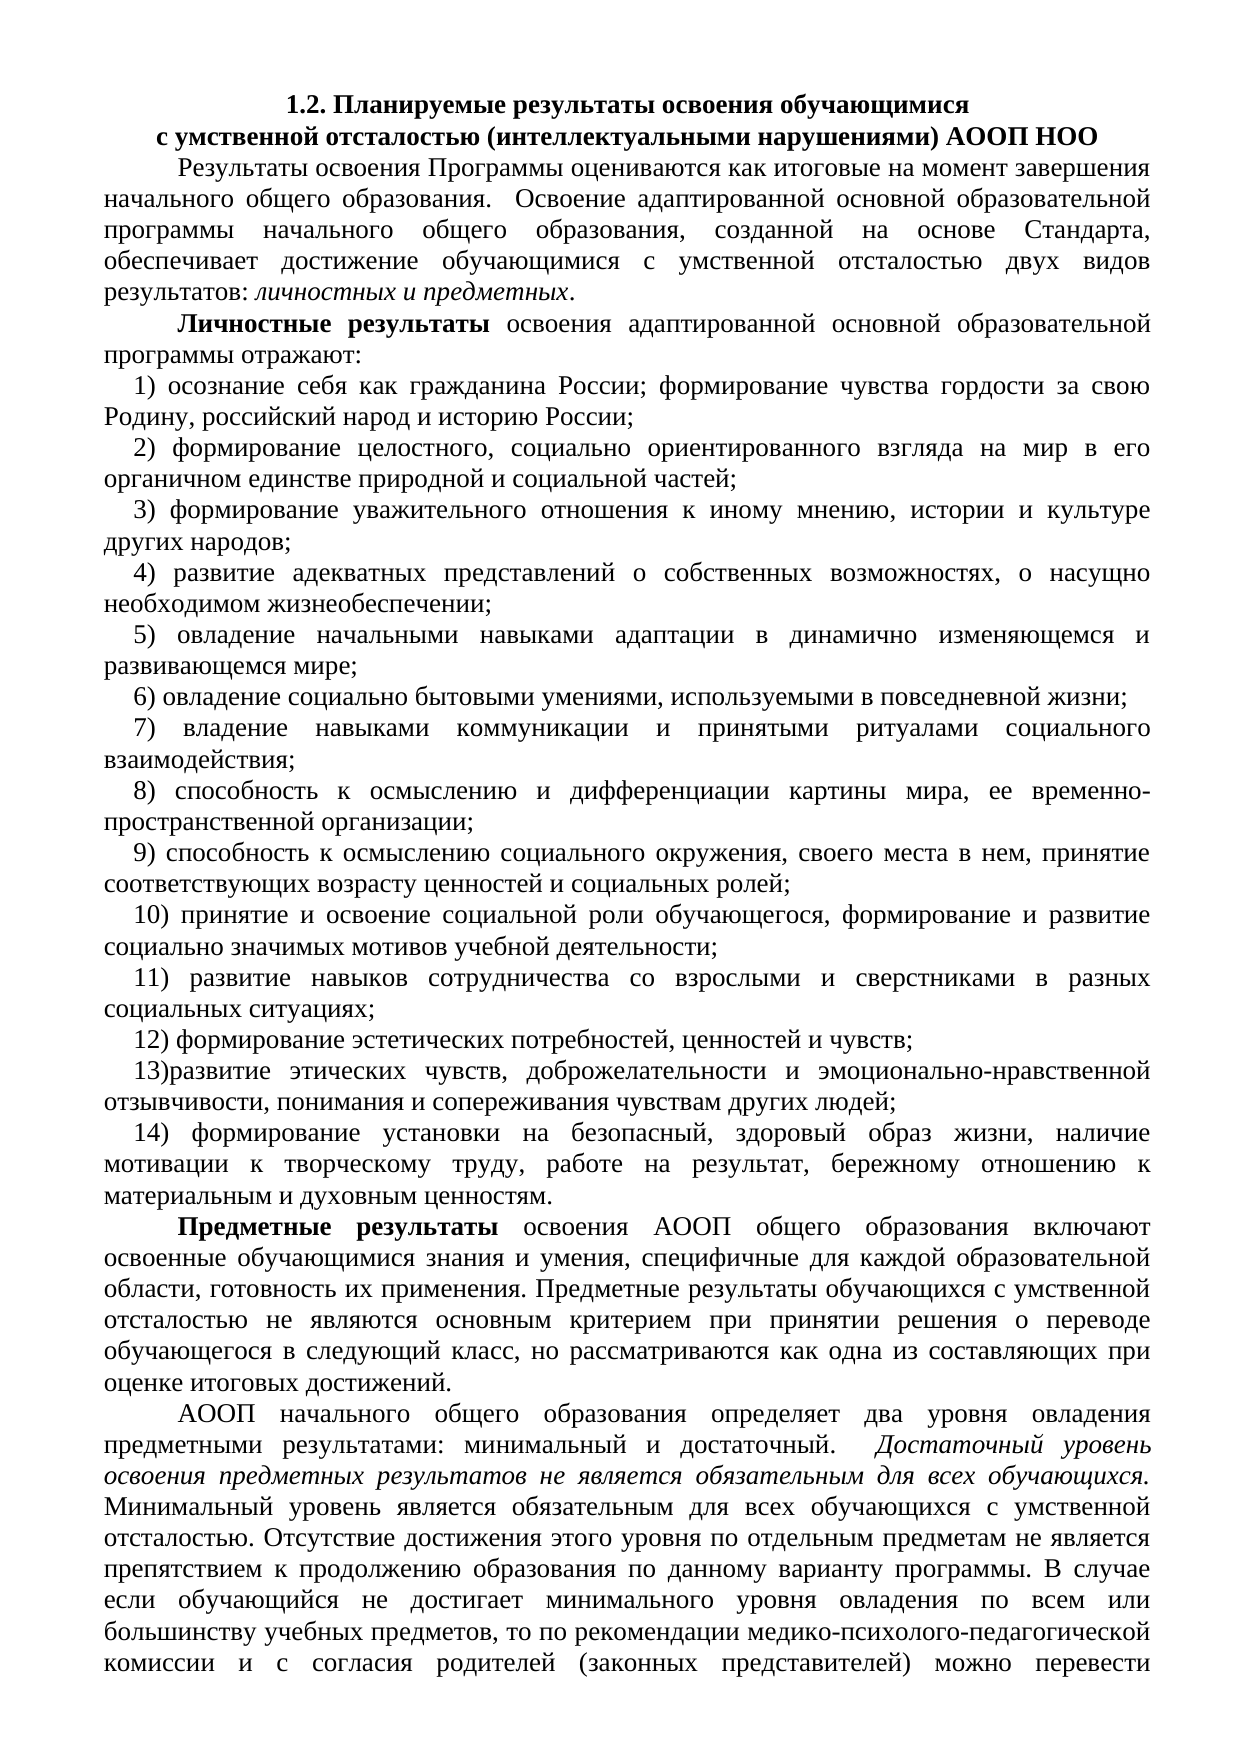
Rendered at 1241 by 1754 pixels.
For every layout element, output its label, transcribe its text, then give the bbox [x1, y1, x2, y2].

text 10) принятие и освоение социальной роли обучающегося, формирование и развитие социально значимых мотивов учебной деятельности; [103, 898, 1152, 961]
text 4) развитие адекватных представлений о собственных возможностях, о насущно необходимом жизнеобеспечении; [103, 556, 1152, 618]
text 7) владение навыками коммуникации и принятыми ритуалами социального взаимодействия; [103, 712, 1152, 774]
text с умственной отсталостью (интеллектуальными нарушениями) АООП НОО [103, 120, 1152, 151]
text Предметные результаты освоения АООП общего образования включают освоенные обучающимися знания и умения, специфичные для каждой образовательной области, готовность их применения. Предметные результаты обучающихся с умственной отсталостью не являются основным критерием при принятии решения о переводе обучающегося в следующий класс, но рассматриваются как одна из составляющих при оценке итоговых достижений. [103, 1210, 1152, 1397]
text 11) развитие навыков сотрудничества со взрослыми и сверстниками в разных социальных ситуациях; [103, 961, 1152, 1023]
text 5) овладение начальными навыками адаптации в динамично изменяющемся и развивающемся мире; [103, 618, 1152, 680]
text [103, 1397, 1152, 1677]
text 14) формирование установки на безопасный, здоровый образ жизни, наличие мотивации к творческому труду, работе на результат, бережному отношению к материальным и духовным ценностям. [103, 1116, 1152, 1210]
text Личностные результаты освоения адаптированной основной образовательной программы отражают: [103, 307, 1152, 369]
text 1.2. Планируемые результаты освоения обучающимися [103, 89, 1152, 120]
text 3) формирование уважительного отношения к иному мнению, истории и культуре других народов; [103, 493, 1152, 556]
text 13)развитие этических чувств, доброжелательности и эмоционально-нравственной отзывчивости, понимания и сопереживания чувствам других людей; [103, 1054, 1152, 1116]
text 6) овладение социально бытовыми умениями, используемыми в повседневной жизни; [103, 680, 1152, 712]
text 8) способность к осмыслению и дифференциации картины мира, ее временно-пространственной организации; [103, 774, 1152, 836]
text 2) формирование целостного, социально ориентированного взгляда на мир в его органичном единстве природной и социальной частей; [103, 431, 1152, 493]
text Результаты освоения Программы оцениваются как итоговые на момент завершения начального общего образования. Освоение адаптированной основной образовательной программы начального общего образования, созданной на основе Стандарта, обеспечивает достижение обучающимися с умственной отсталостью двух видов результатов: личностных и предметных. [103, 151, 1152, 307]
text 12) формирование эстетических потребностей, ценностей и чувств; [103, 1023, 1152, 1054]
text 9) способность к осмыслению социального окружения, своего места в нем, принятие соответствующих возрасту ценностей и социальных ролей; [103, 836, 1152, 898]
text 1) осознание себя как гражданина России; формирование чувства гордости за свою Родину, российский народ и историю России; [103, 369, 1152, 431]
